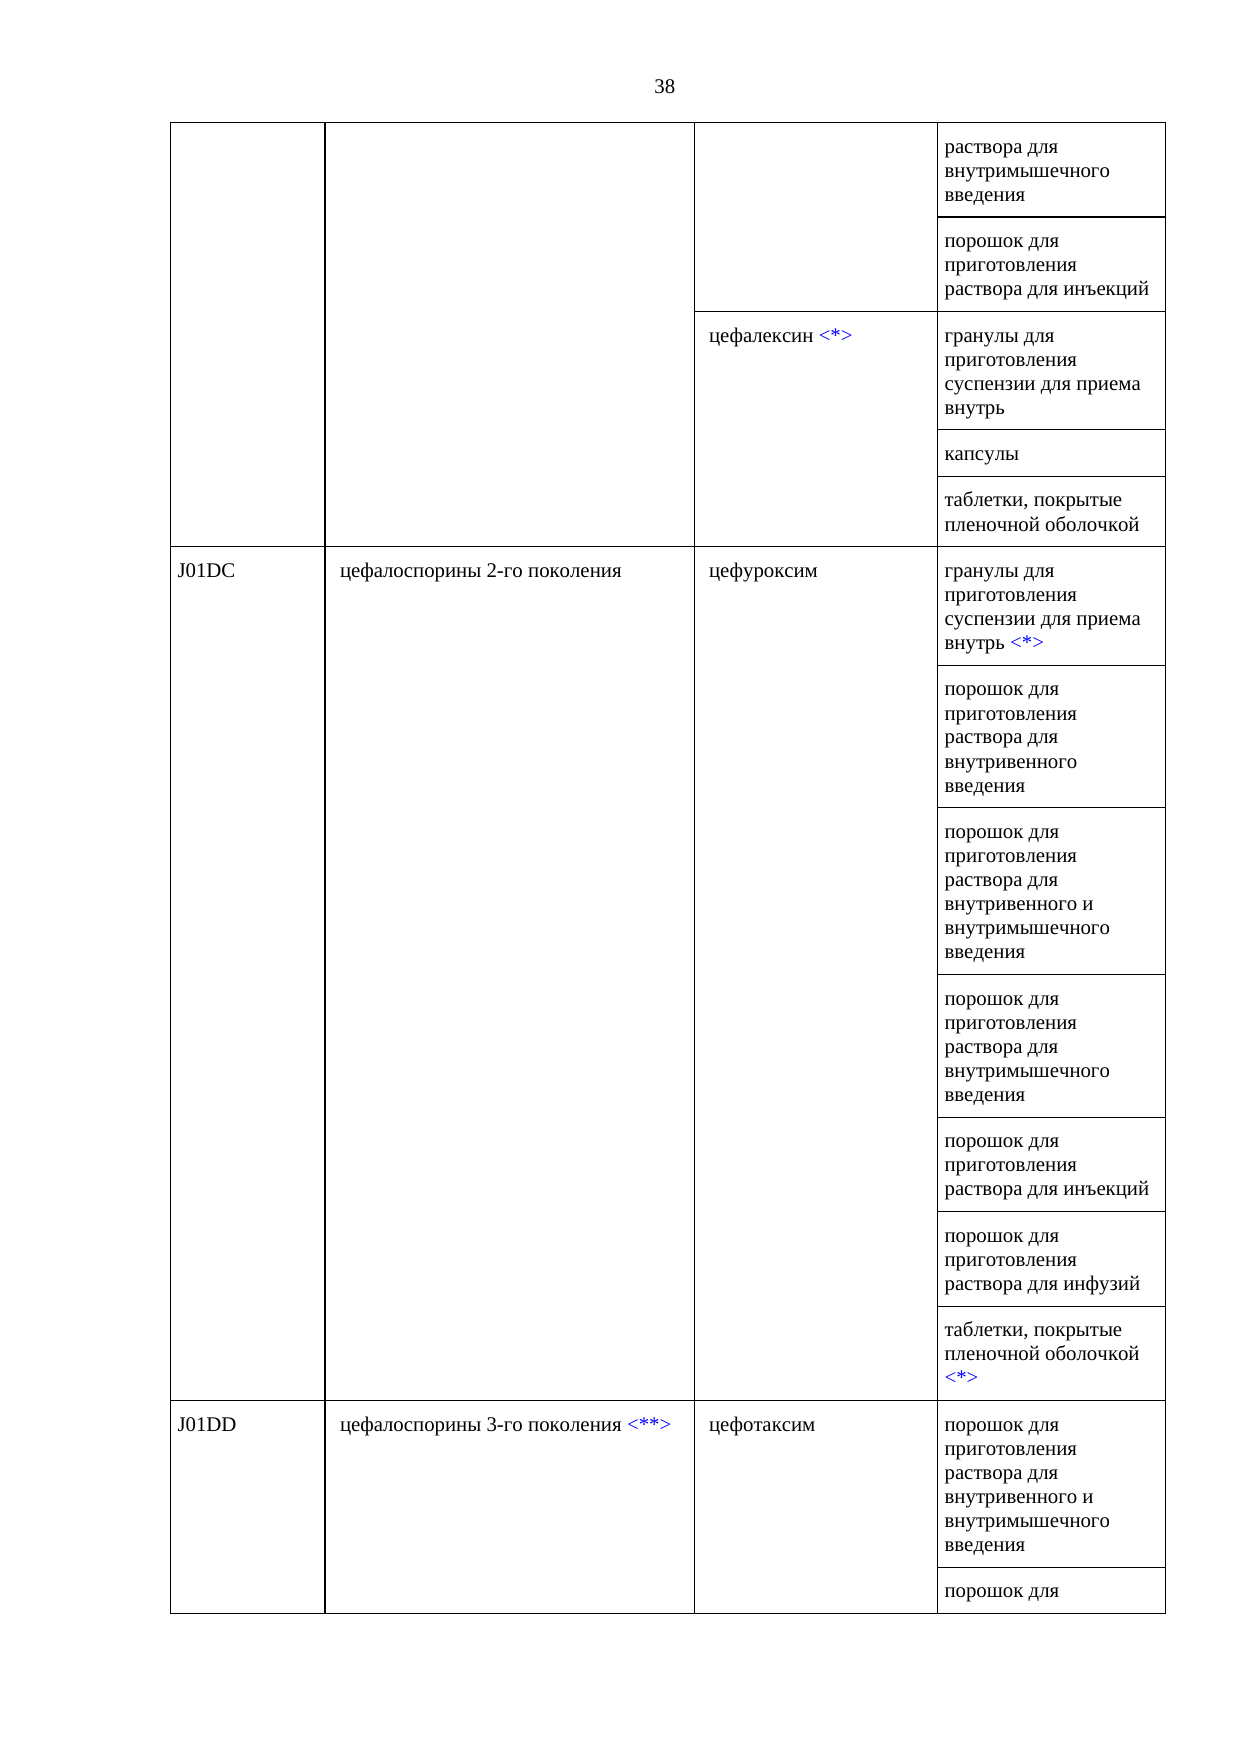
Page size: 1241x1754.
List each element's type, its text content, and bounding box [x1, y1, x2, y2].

table_cell порошок для приготовления раствора для инъекций [938, 1118, 1165, 1211]
table_cell капсулы [938, 430, 1165, 476]
table_cell порошок для приготовления раствора для внутримышечного введения [938, 975, 1165, 1117]
table_cell порошок для приготовления раствора для внутривенного и внутримышечного введения [938, 808, 1165, 974]
table_cell J01DC [171, 547, 324, 1400]
table_cell порошок для приготовления раствора для инъекций [938, 218, 1165, 311]
table_cell гранулы для приготовления суспензии для приема внутрь [938, 312, 1165, 429]
table_cell цефалоспорины 2-го поколения [326, 547, 694, 1400]
table_cell порошок для приготовления раствора для внутривенного и внутримышечного введения [938, 1401, 1165, 1567]
table_cell J01DD [171, 1401, 324, 1613]
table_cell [938, 1568, 1165, 1613]
table_cell гранулы для приготовления суспензии для приема внутрь <*> [938, 547, 1165, 665]
table_cell порошок для приготовления раствора для внутривенного введения [938, 666, 1165, 807]
table_cell цефотаксим [695, 1401, 937, 1613]
table_cell цефалоспорины 3-го поколения <**> [326, 1401, 694, 1613]
table_cell цефалексин <*> [695, 312, 937, 546]
table_cell таблетки, покрытые пленочной оболочкой <*> [938, 1307, 1165, 1400]
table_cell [938, 123, 1165, 216]
table_cell таблетки, покрытые пленочной оболочкой [938, 477, 1165, 546]
table_cell цефуроксим [695, 547, 937, 1400]
table_cell порошок для приготовления раствора для инфузий [938, 1212, 1165, 1306]
